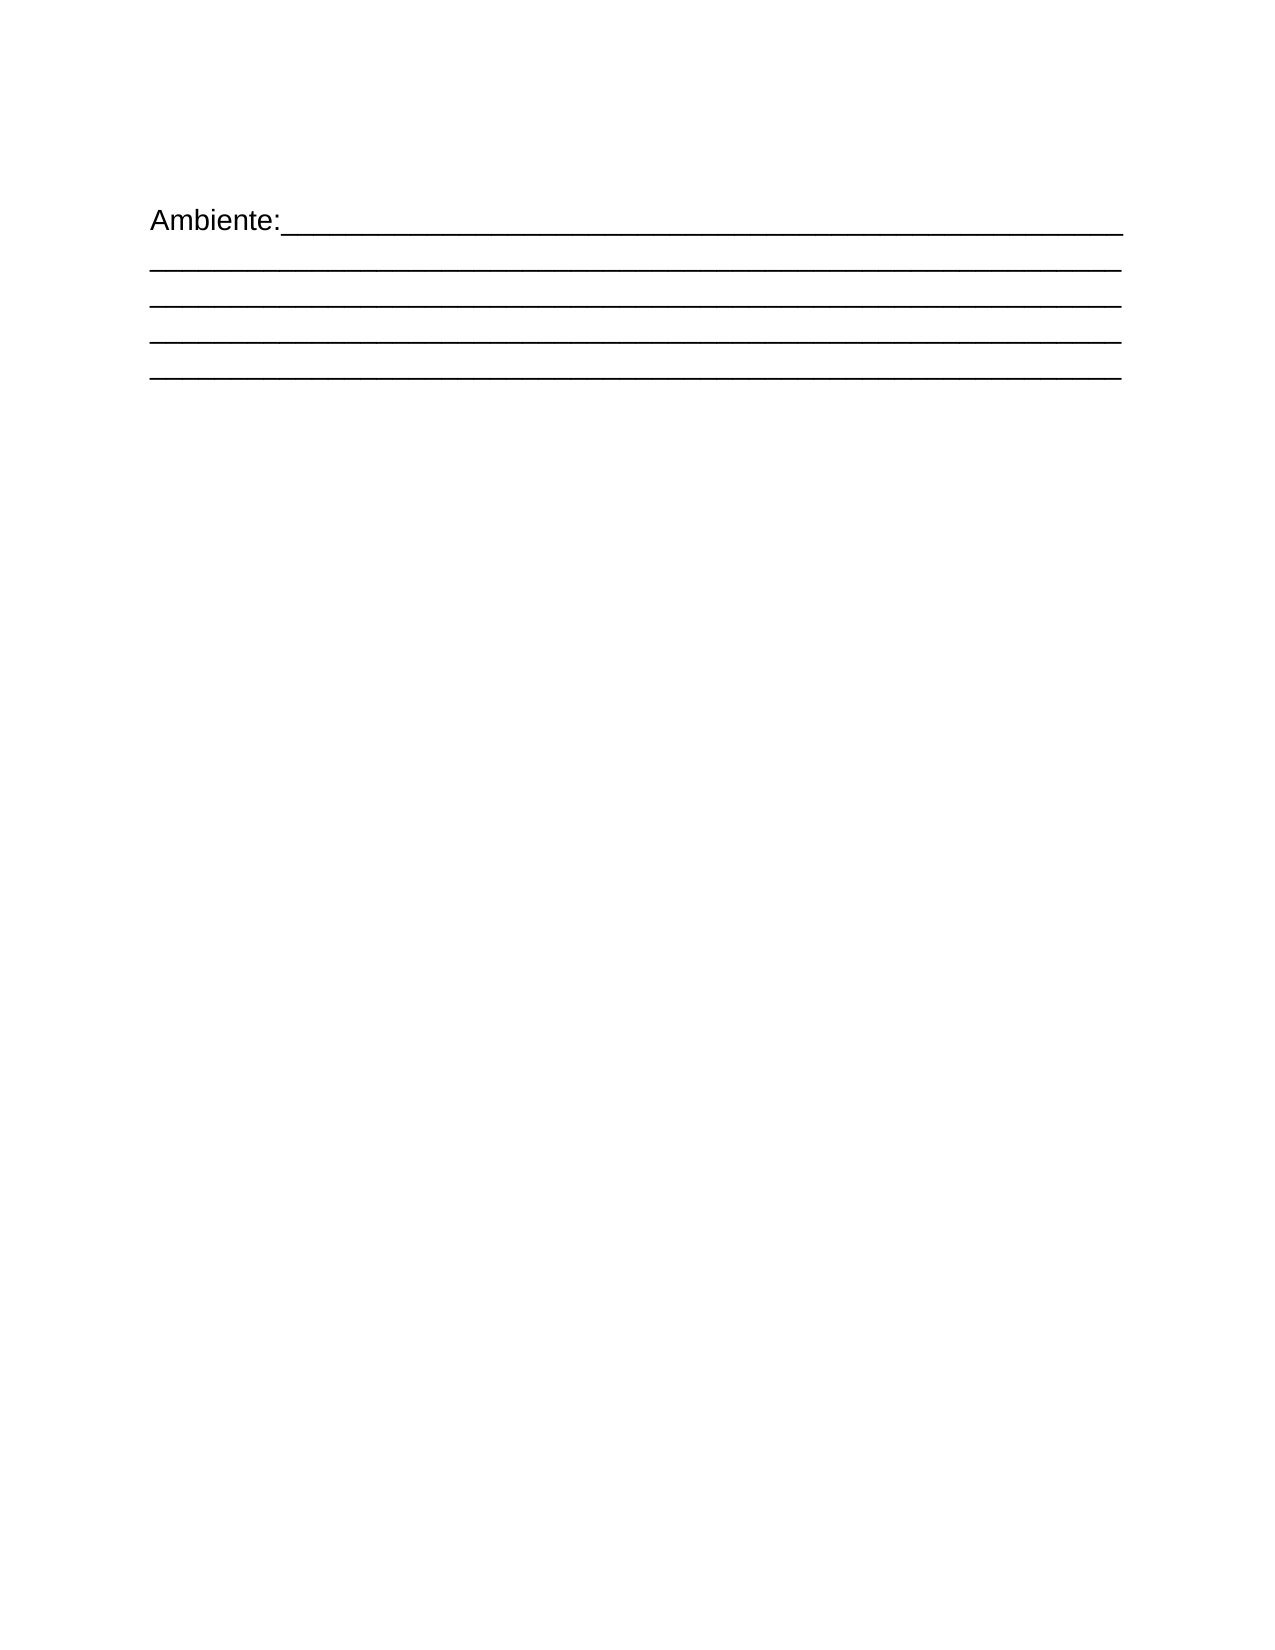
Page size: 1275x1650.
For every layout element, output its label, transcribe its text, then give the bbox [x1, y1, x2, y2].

text Ambiente:____________________________________________________________________________________________________________________________________________________________________________________________________________________________________________________________________________________________________ [150, 203, 1125, 381]
